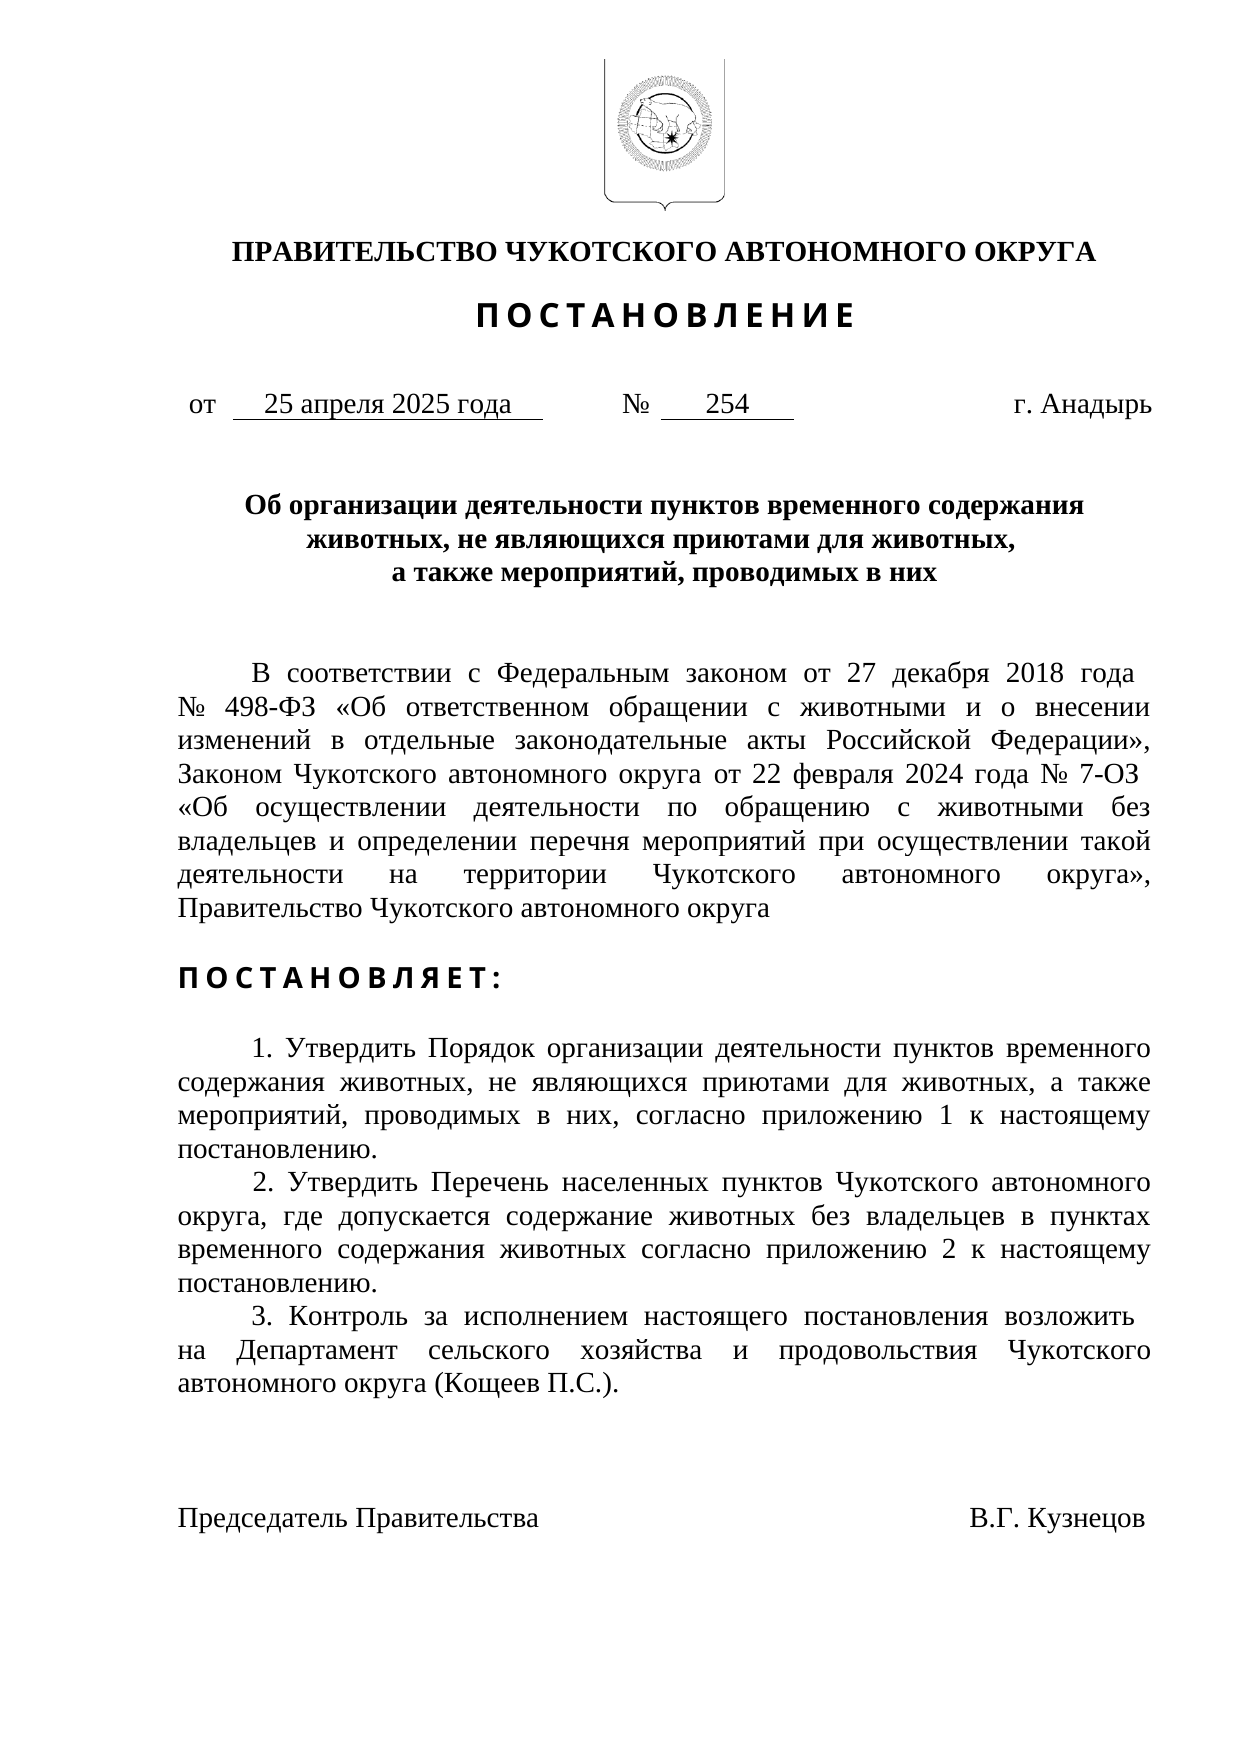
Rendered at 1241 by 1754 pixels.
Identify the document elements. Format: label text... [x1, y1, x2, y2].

text 3. Контроль за исполнением настоящего постановления возложить на Департамент сельского хозяйства и продовольствия Чукотского автономного округа (Кощеев П.С.). [177, 1298, 1152, 1399]
table_header г. Анадырь [794, 386, 1178, 419]
text Об организации деятельности пунктов временного содержания животных, не являющихся приютами для животных, а также мероприятий, проводимых в них [177, 487, 1152, 588]
table_header № [543, 386, 661, 419]
text Председатель Правительства В.Г. Кузнецов [177, 1500, 1152, 1533]
text В соответствии с Федеральным законом от 27 декабря 2018 года № 498-ФЗ «Об ответственном обращении с животными и о внесении изменений в отдельные законодательные акты Российской Федерации», Законом Чукотского автономного округа от 22 февраля 2024 года № 7-ОЗ «Об осуществлении деятельности по обращению с животными без владельцев и определении перечня мероприятий при осуществлении такой деятельности на территории Чукотского автономного округа», Правительство Чукотского автономного округа [177, 655, 1152, 789]
text В соответствии с Федеральным законом от 27 декабря 2018 года № 498-ФЗ «Об ответственном обращении с животными и о внесении изменений в отдельные законодательные акты Российской Федерации», Законом Чукотского автономного округа от 22 февраля 2024 года № 7-ОЗ «Об осуществлении деятельности по обращению с животными без владельцев и определении перечня мероприятий при осуществлении такой деятельности на территории Чукотского автономного округа», Правительство Чукотского автономного округа [177, 890, 1152, 923]
text ПОСТАНОВЛЯЕТ: [177, 957, 1152, 997]
table_header 254 [661, 386, 794, 419]
table_header 25 апреля 2025 года [233, 386, 543, 419]
text 2. Утвердить Перечень населенных пунктов Чукотского автономного округа, где допускается содержание животных без владельцев в пунктах временного содержания животных согласно приложению 2 к настоящему постановлению. [177, 1164, 1152, 1298]
text ПОСТАНОВЛЕНИЕ [177, 292, 1152, 338]
text ПРАВИТЕЛЬСТВО ЧУКОТСКОГО АВТОНОМНОГО ОКРУГА [177, 234, 1152, 268]
table_header от [177, 386, 233, 419]
picture [604, 59, 725, 211]
subtitle 1. Утвердить Порядок организации деятельности пунктов временного содержания животных, не являющихся приютами для животных, а также мероприятий, проводимых в них, согласно приложению 1 к настоящему постановлению. [177, 1030, 1152, 1164]
